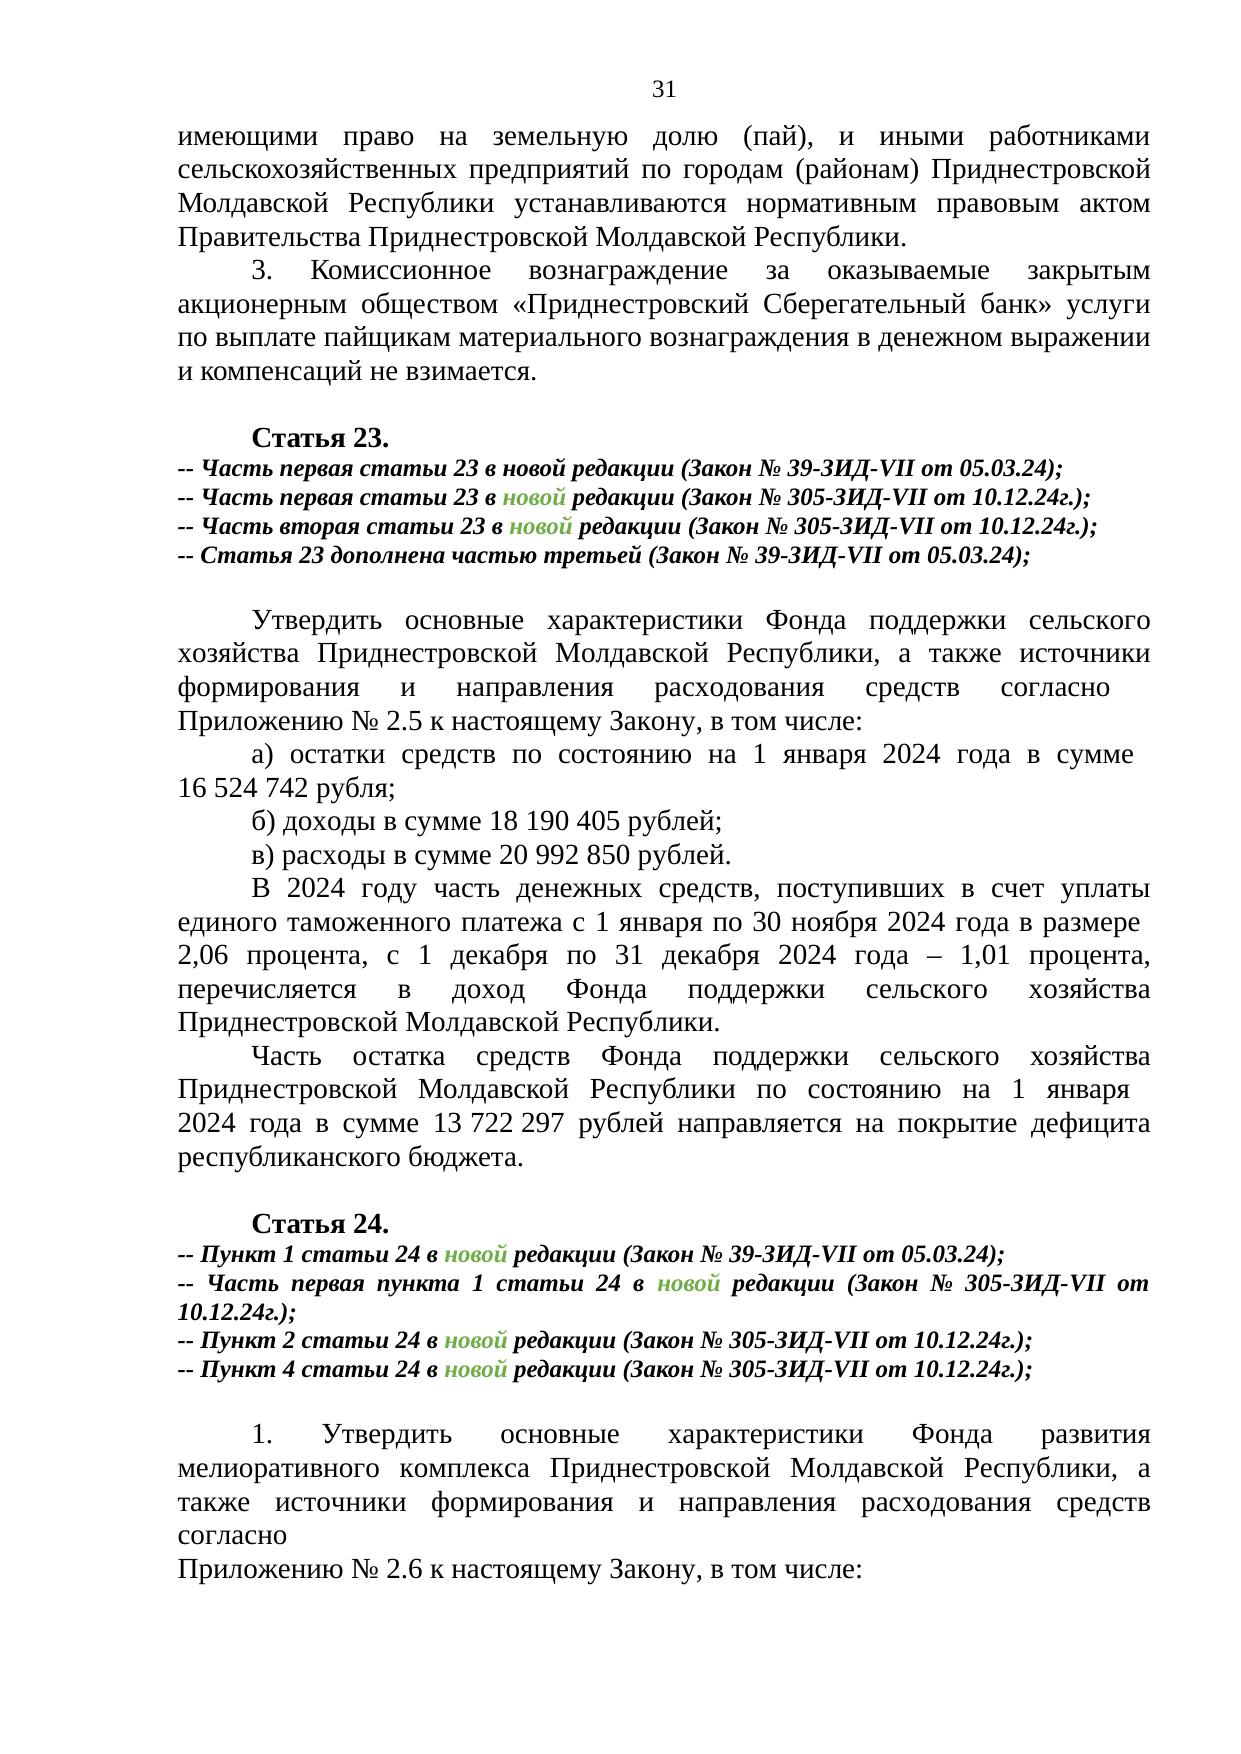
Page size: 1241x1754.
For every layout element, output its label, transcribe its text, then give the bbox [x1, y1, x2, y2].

text б) доходы в сумме 18 190 405 рублей; [177, 803, 1152, 837]
text Статья 24. [177, 1206, 1152, 1239]
text Часть остатка средств Фонда поддержки сельского хозяйства Приднестровской Молдавской Республики по состоянию на 1 января 2024 года в сумме 13 722 297 рублей направляется на покрытие дефицита республиканского бюджета. [177, 1038, 1152, 1172]
text -- Пункт 4 статьи 24 в новой редакции (Закон № 305-ЗИД-VII от 10.12.24г.); [177, 1354, 1152, 1383]
text 3. Комиссионное вознаграждение за оказываемые закрытым акционерным обществом «Приднестровский Сберегательный банк» услуги по выплате пайщикам материального вознаграждения в денежном выражении и компенсаций не взимается. [177, 252, 1152, 386]
text -- Пункт 1 статьи 24 в новой редакции (Закон № 39-ЗИД-VII от 05.03.24); [177, 1239, 1152, 1268]
text -- Часть первая пункта 1 статьи 24 в новой редакции (Закон № 305-ЗИД-VII от 10.12.24г.); [177, 1268, 1152, 1326]
text а) остатки средств по состоянию на 1 января 2024 года в сумме 16 524 742 рубля; [177, 736, 1152, 803]
text -- Часть первая статьи 23 в новой редакции (Закон № 305-ЗИД-VII от 10.12.24г.); [177, 482, 1152, 511]
text в) расходы в сумме 20 992 850 рублей. [177, 837, 1152, 870]
text В 2024 году часть денежных средств, поступивших в счет уплаты единого таможенного платежа с 1 января по 30 ноября 2024 года в размере 2,06 процента, с 1 декабря по 31 декабря 2024 года – 1,01 процента, перечисляется в доход Фонда поддержки сельского хозяйства Приднестровской Молдавской Республики. [177, 870, 1152, 1038]
text 1. Утвердить основные характеристики Фонда развития мелиоративного комплекса Приднестровской Молдавской Республики, а также источники формирования и направления расходования средств согласно Приложению № 2.6 к настоящему Закону, в том числе: [177, 1417, 1152, 1584]
text -- Статья 23 дополнена частью третьей (Закон № 39-ЗИД-VII от 05.03.24); [177, 540, 1152, 568]
text -- Часть вторая статьи 23 в новой редакции (Закон № 305-ЗИД-VII от 10.12.24г.); [177, 511, 1152, 540]
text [177, 118, 1152, 252]
text Статья 23. [177, 420, 1152, 453]
text -- Пункт 2 статьи 24 в новой редакции (Закон № 305-ЗИД-VII от 10.12.24г.); [177, 1326, 1152, 1354]
text -- Часть первая статьи 23 в новой редакции (Закон № 39-ЗИД-VII от 05.03.24); [177, 453, 1152, 482]
text Утвердить основные характеристики Фонда поддержки сельского хозяйства Приднестровской Молдавской Республики, а также источники формирования и направления расходования средств согласно Приложению № 2.5 к настоящему Закону, в том числе: [177, 602, 1152, 736]
